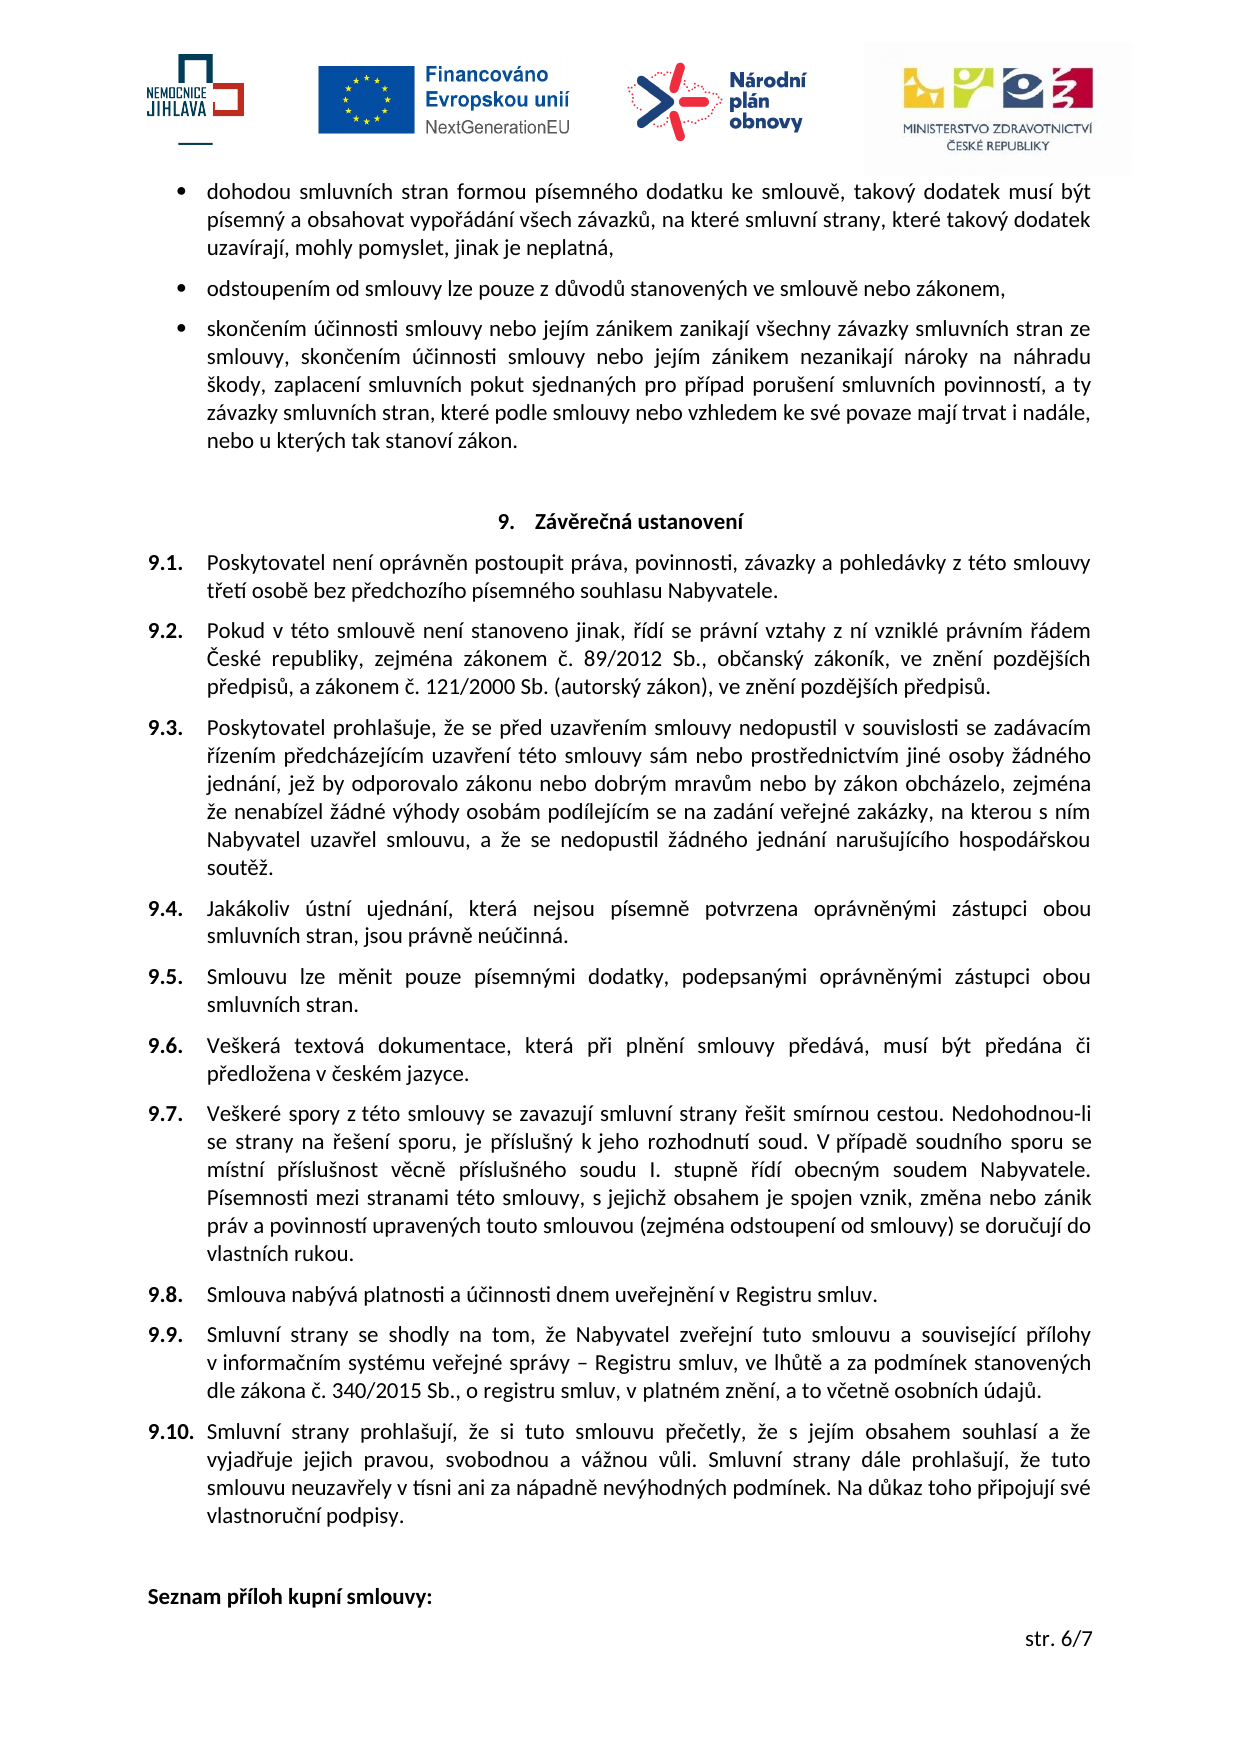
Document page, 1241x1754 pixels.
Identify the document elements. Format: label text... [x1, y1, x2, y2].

list Veškerá textová dokumentace, která při plnění smlouvy předává, musí být předána či předložena v českém jazyce. [148, 1031, 1093, 1087]
list Jakákoliv ústní ujednání, která nejsou písemně potvrzena oprávněnými zástupci obou smluvních stran, jsou právně neúčinná. [148, 894, 1093, 950]
list Poskytovatel prohlašuje, že se před uzavřením smlouvy nedopustil v souvislosti se zadávacím řízením předcházejícím uzavření této smlouvy sám nebo prostřednictvím jiné osoby žádného jednání, jež by odporovalo zákonu nebo dobrým mravům nebo by zákon obcházelo, zejména že nenabízel žádné výhody osobám podílejícím se na zadání veřejné zakázky, na kterou s ním Nabyvatel uzavřel smlouvu, a že se nedopustil žádného jednání narušujícího hospodářskou soutěž. [148, 713, 1093, 881]
list skončením účinnosti smlouvy nebo jejím zánikem zanikají všechny závazky smluvních stran ze smlouvy, skončením účinnosti smlouvy nebo jejím zánikem nezanikají nároky na náhradu škody, zaplacení smluvních pokut sjednaných pro případ porušení smluvních povinností, a ty závazky smluvních stran, které podle smlouvy nebo vzhledem ke své povaze mají trvat i nadále, nebo u kterých tak stanoví zákon. [177, 314, 1093, 454]
list Veškeré spory z této smlouvy se zavazují smluvní strany řešit smírnou cestou. Nedohodnou-li se strany na řešení sporu, je příslušný k jeho rozhodnutí soud. V případě soudního sporu se místní příslušnost věcně příslušného soudu I. stupně řídí obecným soudem Nabyvatele. Písemnosti mezi stranami této smlouvy, s jejichž obsahem je spojen vznik, změna nebo zánik práv a povinností upravených touto smlouvou (zejména odstoupení od smlouvy) se doručují do vlastních rukou. [148, 1099, 1093, 1267]
list odstoupením od smlouvy lze pouze z důvodů stanovených ve smlouvě nebo zákonem, [177, 274, 1093, 302]
picture [864, 42, 1132, 176]
list Poskytovatel není oprávněn postoupit práva, povinnosti, závazky a pohledávky z této smlouvy třetí osobě bez předchozího písemného souhlasu Nabyvatele. [148, 548, 1093, 604]
list Smluvní strany prohlašují, že si tuto smlouvu přečetly, že s jejím obsahem souhlasí a že vyjadřuje jejich pravou, svobodnou a vážnou vůli. Smluvní strany dále prohlašují, že tuto smlouvu neuzavřely v tísni ani za nápadně nevýhodných podmínek. Na důkaz toho připojují své vlastnoruční podpisy. [148, 1417, 1093, 1529]
picture [147, 54, 244, 145]
list Smlouva nabývá platnosti a účinnosti dnem uveřejnění v Registru smluv. [148, 1280, 1093, 1308]
list dohodou smluvních stran formou písemného dodatku ke smlouvě, takový dodatek musí být písemný a obsahovat vypořádání všech závazků, na které smluvní strany, které takový dodatek uzavírají, mohly pomyslet, jinak je neplatná, [177, 177, 1093, 261]
list Závěrečná ustanovení [148, 507, 1093, 535]
picture [616, 54, 823, 151]
list Smluvní strany se shodly na tom, že Nabyvatel zveřejní tuto smlouvu a související přílohy v informačním systému veřejné správy – Registru smluv, ve lhůtě a za podmínek stanovených dle zákona č. 340/2015 Sb., o registru smluv, v platném znění, a to včetně osobních údajů. [148, 1320, 1093, 1404]
picture [311, 55, 588, 142]
text Seznam příloh kupní smlouvy: [148, 1582, 1093, 1610]
list Smlouvu lze měnit pouze písemnými dodatky, podepsanými oprávněnými zástupci obou smluvních stran. [148, 962, 1093, 1018]
list Pokud v této smlouvě není stanoveno jinak, řídí se právní vztahy z ní vzniklé právním řádem České republiky, zejména zákonem č. 89/2012 Sb., občanský zákoník, ve znění pozdějších předpisů, a zákonem č. 121/2000 Sb. (autorský zákon), ve znění pozdějších předpisů. [148, 616, 1093, 701]
